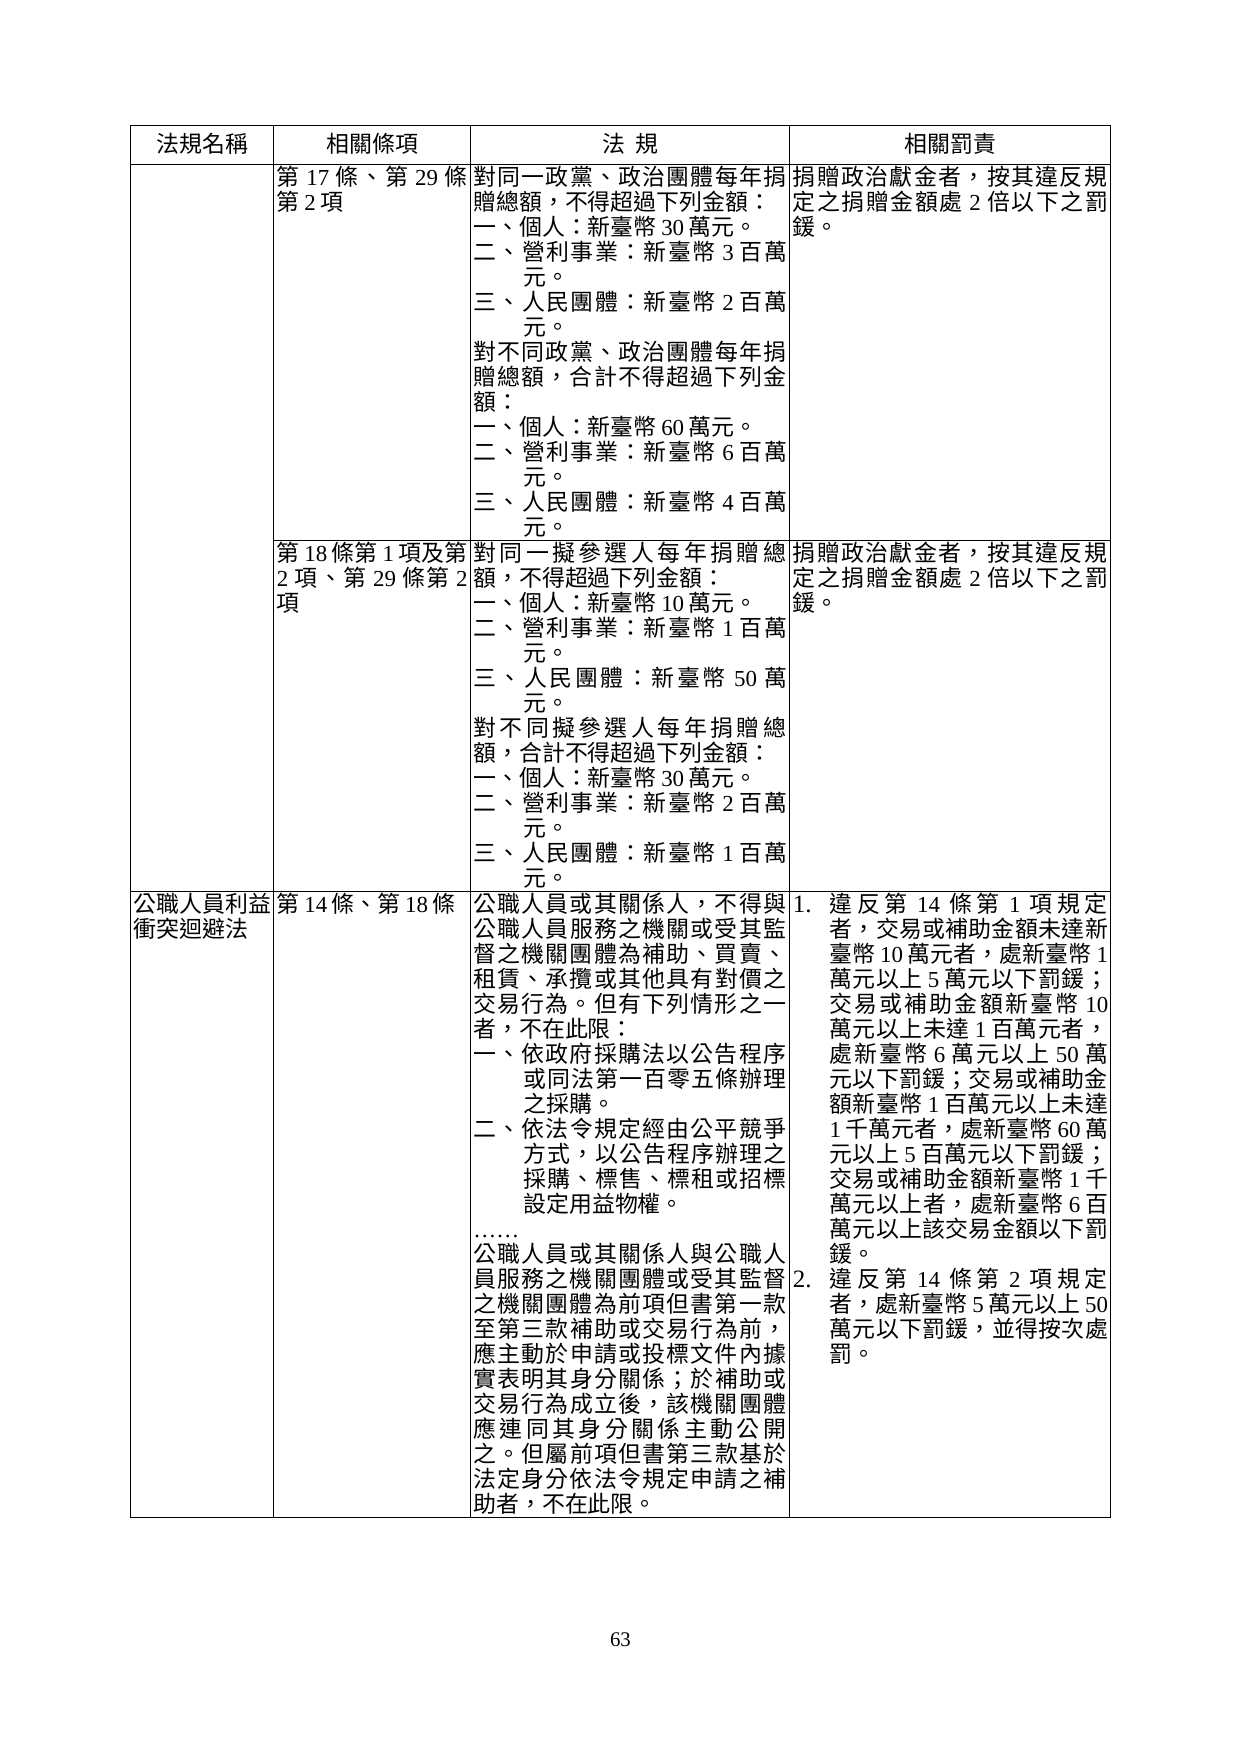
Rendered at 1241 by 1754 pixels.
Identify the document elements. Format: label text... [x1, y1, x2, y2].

table_cell 捐贈政治獻金者，按其違反規定之捐贈金額處2倍以下之罰鍰。 [790, 541, 1110, 891]
table_cell 第18條第1項及第2項、第29條第2項 [274, 541, 470, 891]
table_header 相關條項 [274, 126, 470, 164]
table_cell 違反第14條第1項規定者，交易或補助金額未達新臺幣10萬元者，處新臺幣1萬元以上5萬元以下罰鍰；交易或補助金額新臺幣10萬元以上未達1百萬元者，處新臺幣6萬元以上50萬元以下罰鍰；交易或補助金額新臺幣1百萬元以上未達1千萬元者，處新臺幣60萬元以上5百萬元以下罰鍰；交易或補助金額新臺幣1千萬元以上者，處新臺幣6百萬元以上該交易金額以下罰鍰。 違反第14條第2項規定者，處新臺幣5萬元以上50萬元以下罰鍰，並得按次處罰。 [790, 892, 1110, 1517]
table_cell 對同一擬參選人每年捐贈總額，不得超過下列金額： 一、個人：新臺幣10萬元。 二、營利事業：新臺幣1百萬元。 三、人民團體：新臺幣50萬元。 對不同擬參選人每年捐贈總額，合計不得超過下列金額： 一、個人：新臺幣30萬元。 二、營利事業：新臺幣2百萬元。 三、人民團體：新臺幣1百萬元。 [471, 541, 789, 891]
table_header 相關罰責 [790, 126, 1110, 164]
table_cell 第14條、第18條 [274, 892, 470, 1517]
table_cell 捐贈政治獻金者，按其違反規定之捐贈金額處2倍以下之罰鍰。 [790, 165, 1110, 540]
table_cell 公職人員利益衝突迴避法 [131, 892, 273, 1517]
table_cell 第17條、第29條第2項 [274, 165, 470, 540]
table_header 法 規 [471, 126, 789, 164]
table_header 法規名稱 [131, 126, 273, 164]
table_cell 對同一政黨、政治團體每年捐贈總額，不得超過下列金額： 一、個人：新臺幣30萬元。 二、營利事業：新臺幣3百萬元。 三、人民團體：新臺幣2百萬元。 對不同政黨、政治團體每年捐贈總額，合計不得超過下列金額： 一、個人：新臺幣60萬元。 二、營利事業：新臺幣6百萬元。 三、人民團體：新臺幣4百萬元。 [471, 165, 789, 540]
table_cell 公職人員或其關係人，不得與公職人員服務之機關或受其監督之機關團體為補助、買賣、租賃、承攬或其他具有對價之交易行為。但有下列情形之一者，不在此限： 一、依政府採購法以公告程序或同法第一百零五條辦理之採購。 二、依法令規定經由公平競爭方式，以公告程序辦理之採購、標售、標租或招標設定用益物權。 …… 公職人員或其關係人與公職人員服務之機關團體或受其監督之機關團體為前項但書第一款至第三款補助或交易行為前，應主動於申請或投標文件內據實表明其身分關係；於補助或交易行為成立後，該機關團體應連同其身分關係主動公開之。但屬前項但書第三款基於法定身分依法令規定申請之補助者，不在此限。 [471, 892, 789, 1517]
